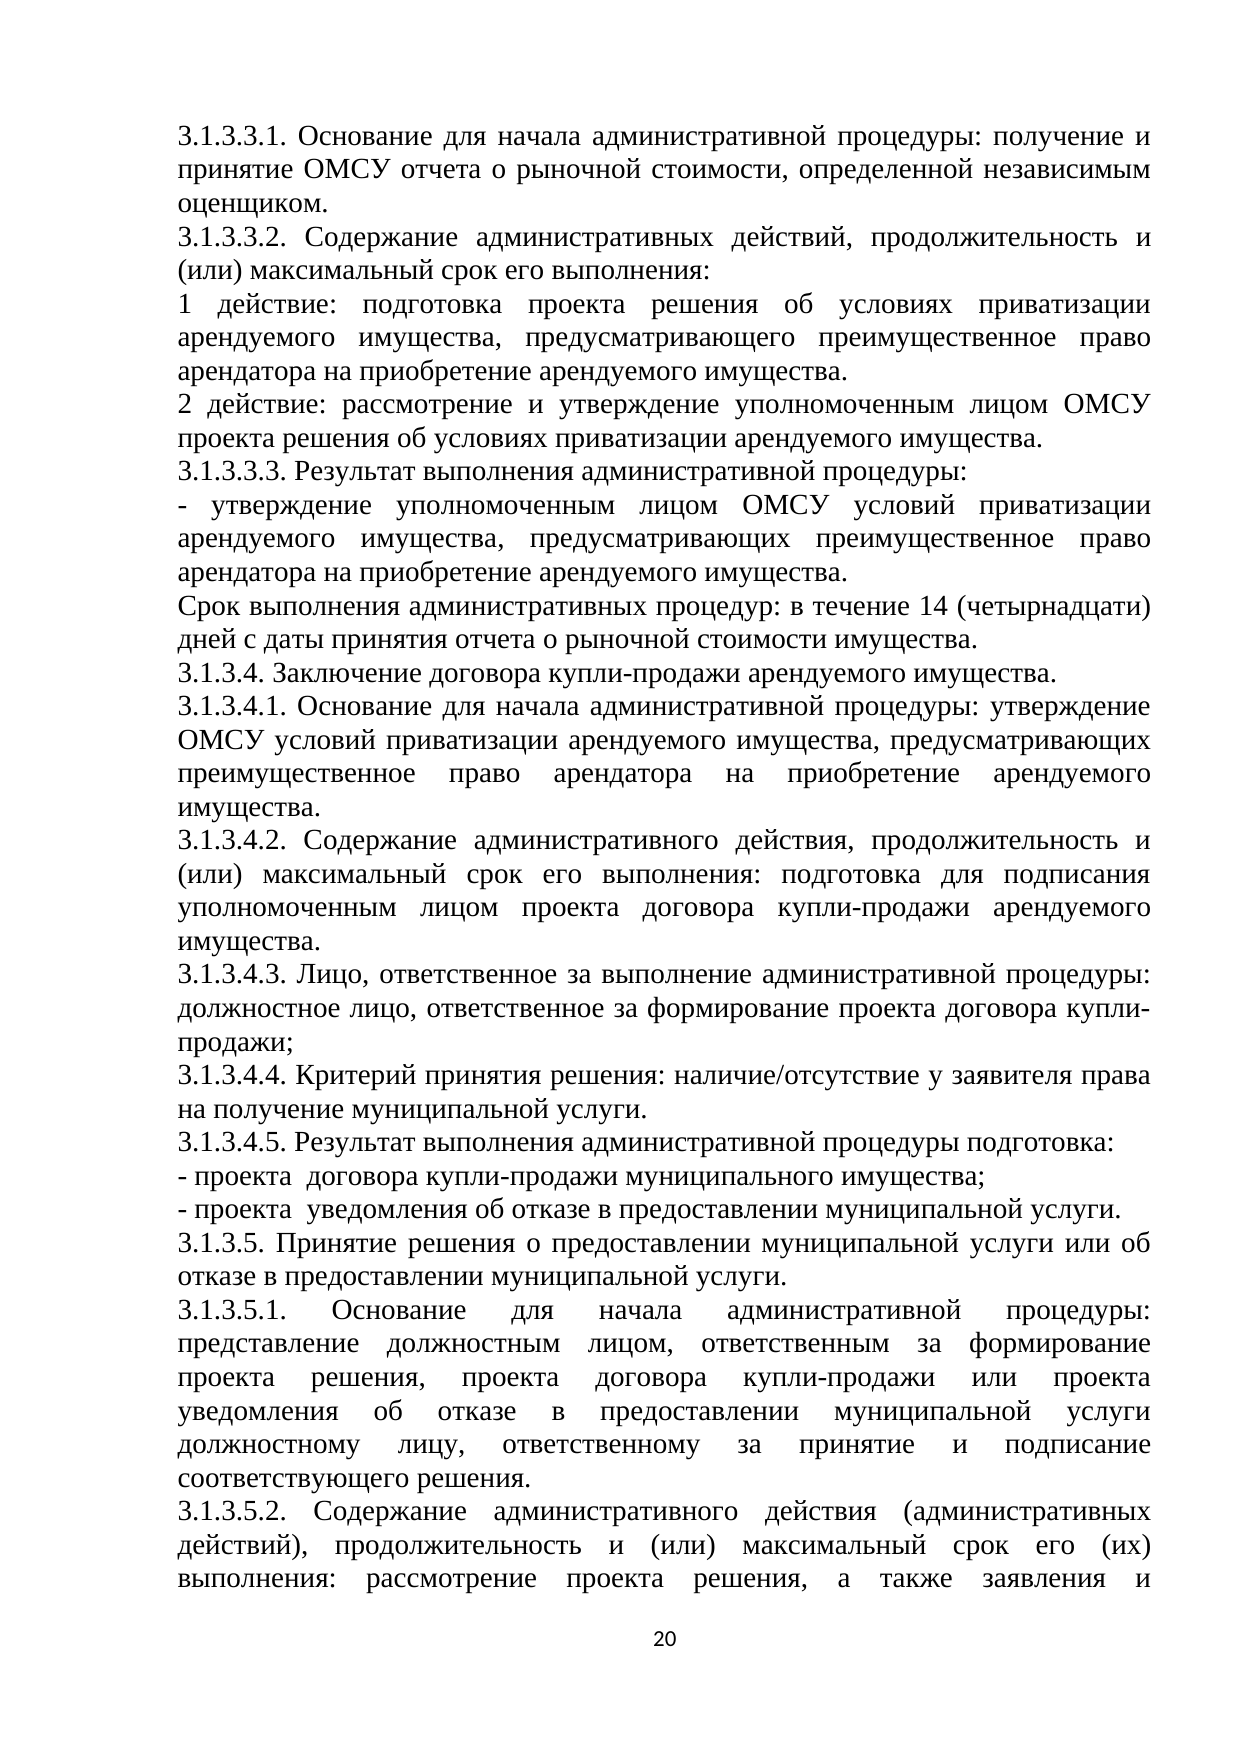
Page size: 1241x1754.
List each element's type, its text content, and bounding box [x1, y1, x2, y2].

text 3.1.3.4.4. Критерий принятия решения: наличие/отсутствие у заявителя права на получение муниципальной услуги. [177, 1057, 1152, 1124]
text 1 действие: подготовка проекта решения об условиях приватизации арендуемого имущества, предусматривающего преимущественное право арендатора на приобретение арендуемого имущества. [177, 286, 1152, 386]
text 3.1.3.3.3. Результат выполнения административной процедуры: [177, 453, 1152, 487]
text 3.1.3.4.2. Содержание административного действия, продолжительность и (или) максимальный срок его выполнения: подготовка для подписания уполномоченным лицом проекта договора купли-продажи арендуемого имущества. [177, 822, 1152, 957]
text - проекта договора купли-продажи муниципального имущества; [177, 1158, 1152, 1191]
text 3.1.3.4. Заключение договора купли-продажи арендуемого имущества. [177, 655, 1152, 688]
text 3.1.3.3.1. Основание для начала административной процедуры: получение и принятие ОМСУ отчета о рыночной стоимости, определенной независимым оценщиком. [177, 118, 1152, 219]
text - утверждение уполномоченным лицом ОМСУ условий приватизации арендуемого имущества, предусматривающих преимущественное право арендатора на приобретение арендуемого имущества. [177, 487, 1152, 588]
text 3.1.3.5.1. Основание для начала административной процедуры: представление должностным лицом, ответственным за формирование проекта решения, проекта договора купли-продажи или проекта уведомления об отказе в предоставлении муниципальной услуги должностному лицу, ответственному за принятие и подписание соответствующего решения. [177, 1292, 1152, 1493]
text 3.1.3.4.5. Результат выполнения административной процедуры подготовка: [177, 1124, 1152, 1158]
text 3.1.3.4.1. Основание для начала административной процедуры: утверждение ОМСУ условий приватизации арендуемого имущества, предусматривающих преимущественное право арендатора на приобретение арендуемого имущества. [177, 688, 1152, 822]
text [177, 1493, 1152, 1594]
text - проекта уведомления об отказе в предоставлении муниципальной услуги. [177, 1191, 1152, 1225]
text 3.1.3.5. Принятие решения о предоставлении муниципальной услуги или об отказе в предоставлении муниципальной услуги. [177, 1225, 1152, 1292]
text 3.1.3.4.3. Лицо, ответственное за выполнение административной процедуры: должностное лицо, ответственное за формирование проекта договора купли-продажи; [177, 957, 1152, 1057]
text Срок выполнения административных процедур: в течение 14 (четырнадцати) дней с даты принятия отчета о рыночной стоимости имущества. [177, 588, 1152, 655]
text 3.1.3.3.2. Содержание административных действий, продолжительность и (или) максимальный срок его выполнения: [177, 219, 1152, 286]
text 2 действие: рассмотрение и утверждение уполномоченным лицом ОМСУ проекта решения об условиях приватизации арендуемого имущества. [177, 386, 1152, 453]
